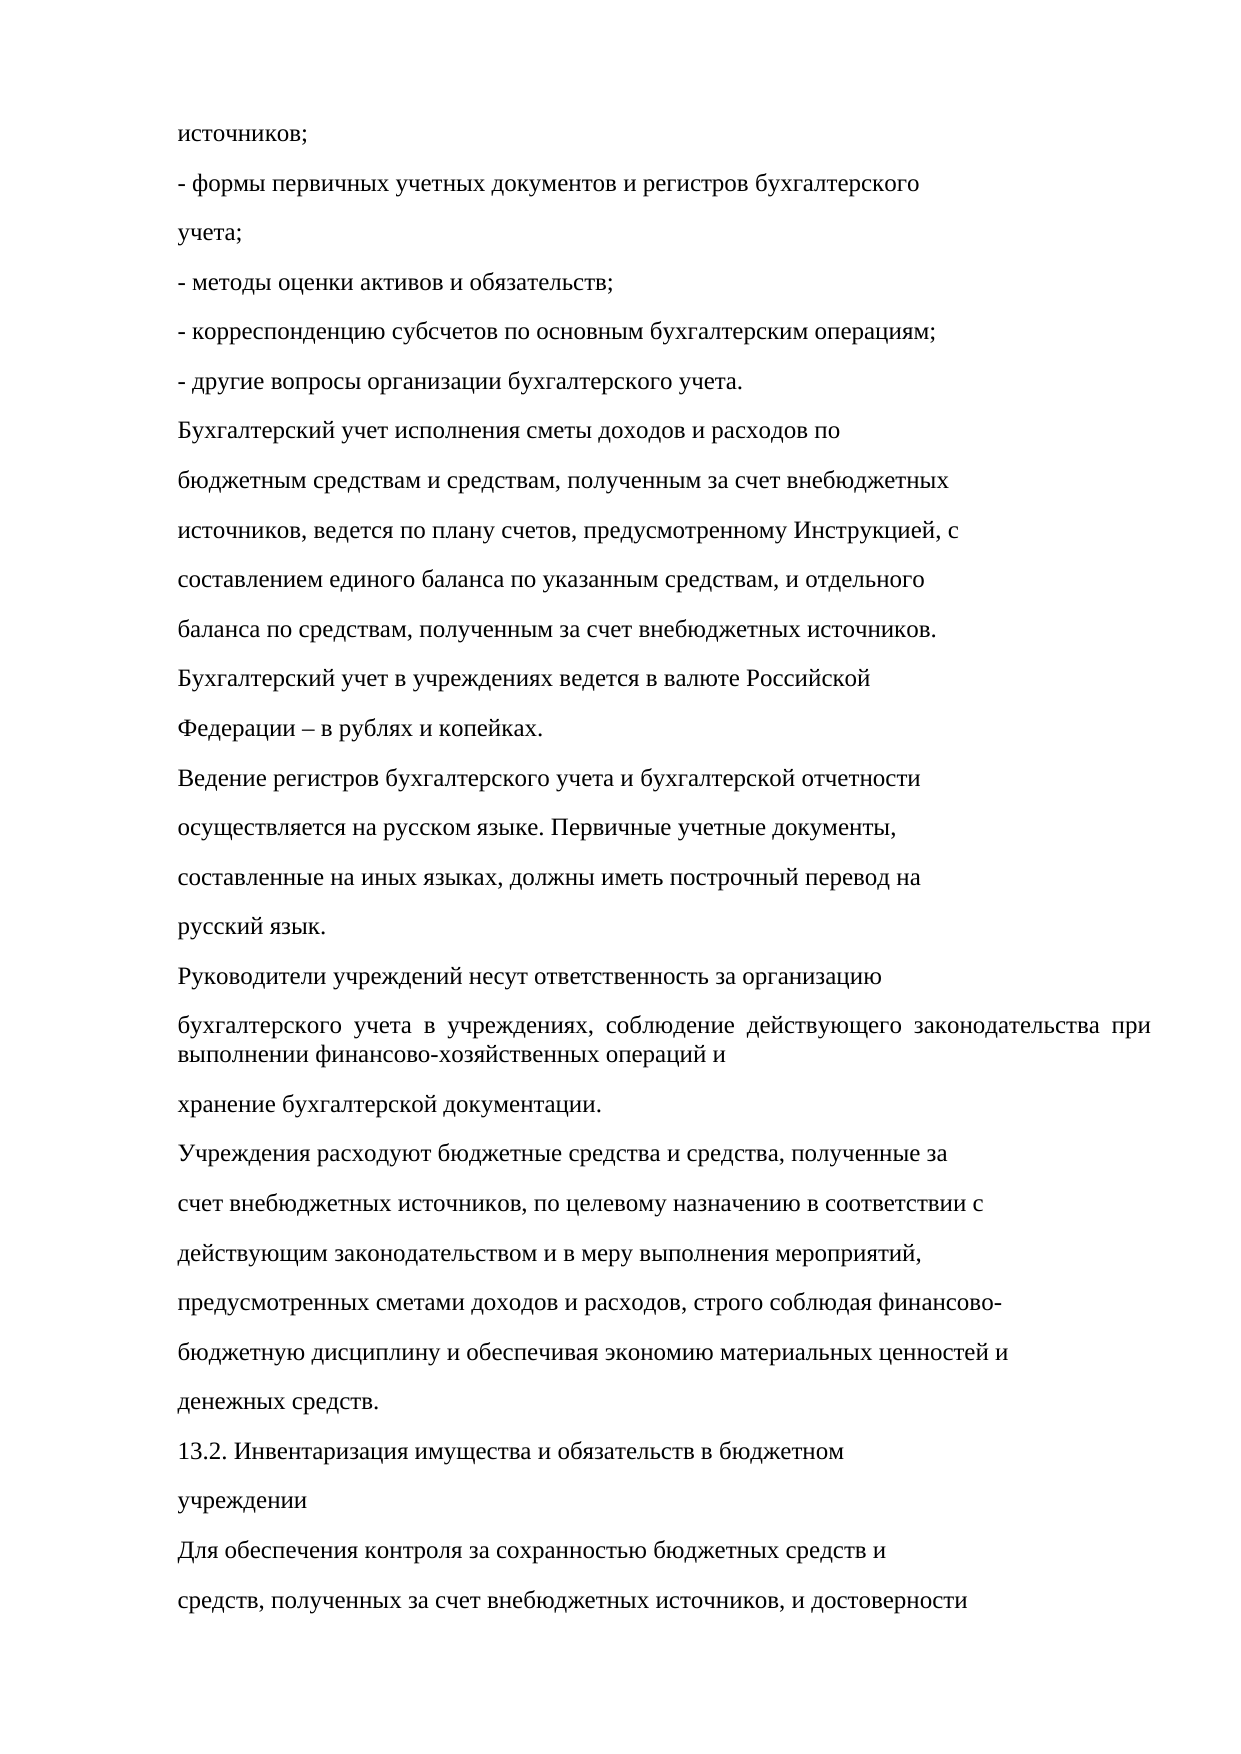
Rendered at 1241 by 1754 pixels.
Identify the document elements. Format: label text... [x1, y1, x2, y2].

text бухгалтерского учета в учреждениях, соблюдение действующего законодательства при выполнении финансово-хозяйственных операций и [177, 1011, 1152, 1068]
text источников, ведется по плану счетов, предусмотренному Инструкцией, с [177, 515, 1152, 543]
text источников; [177, 118, 1152, 147]
text счет внебюджетных источников, по целевому назначению в соответствии с [177, 1188, 1152, 1217]
text баланса по средствам, полученным за счет внебюджетных источников. [177, 614, 1152, 643]
text Ведение регистров бухгалтерского учета и бухгалтерской отчетности [177, 763, 1152, 791]
text Федерации – в рублях и копейках. [177, 713, 1152, 742]
text денежных средств. [177, 1386, 1152, 1415]
text - методы оценки активов и обязательств; [177, 267, 1152, 296]
text 13.2. Инвентаризация имущества и обязательств в бюджетном [177, 1436, 1152, 1465]
text Бухгалтерский учет в учреждениях ведется в валюте Российской [177, 663, 1152, 692]
text Руководители учреждений несут ответственность за организацию [177, 961, 1152, 990]
text русский язык. [177, 911, 1152, 940]
text Учреждения расходуют бюджетные средства и средства, полученные за [177, 1138, 1152, 1167]
text действующим законодательством и в меру выполнения мероприятий, [177, 1238, 1152, 1266]
text составлением единого баланса по указанным средствам, и отдельного [177, 564, 1152, 593]
text - формы первичных учетных документов и регистров бухгалтерского [177, 168, 1152, 196]
text хранение бухгалтерской документации. [177, 1089, 1152, 1118]
text средств, полученных за счет внебюджетных источников, и достоверности [177, 1585, 1152, 1613]
text - другие вопросы организации бухгалтерского учета. [177, 366, 1152, 395]
text предусмотренных сметами доходов и расходов, строго соблюдая финансово- [177, 1287, 1152, 1316]
text осуществляется на русском языке. Первичные учетные документы, [177, 812, 1152, 841]
text Для обеспечения контроля за сохранностью бюджетных средств и [177, 1535, 1152, 1564]
text бюджетным средствам и средствам, полученным за счет внебюджетных [177, 465, 1152, 494]
text составленные на иных языках, должны иметь построчный перевод на [177, 862, 1152, 891]
text Бухгалтерский учет исполнения сметы доходов и расходов по [177, 416, 1152, 444]
text учреждении [177, 1486, 1152, 1514]
text - корреспонденцию субсчетов по основным бухгалтерским операциям; [177, 316, 1152, 345]
text учета; [177, 217, 1152, 246]
text бюджетную дисциплину и обеспечивая экономию материальных ценностей и [177, 1337, 1152, 1366]
